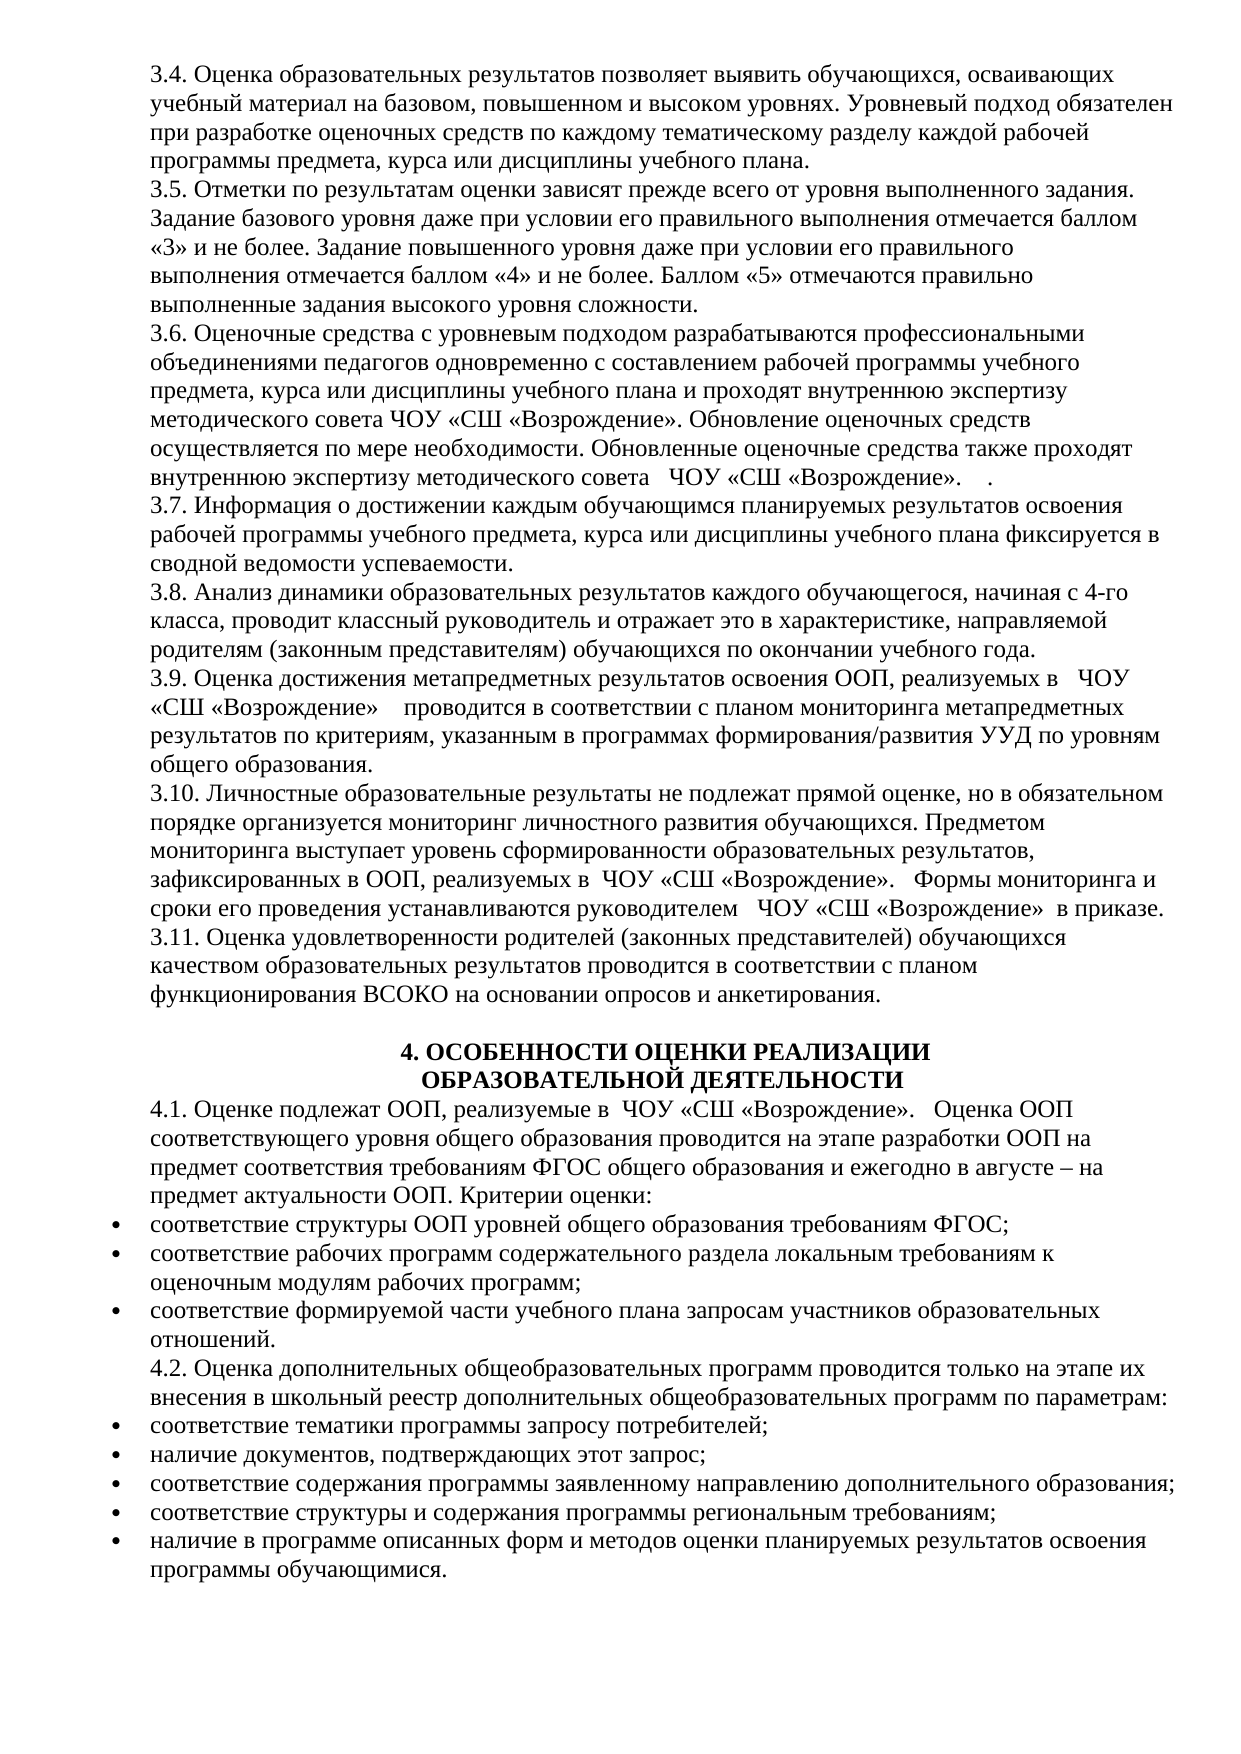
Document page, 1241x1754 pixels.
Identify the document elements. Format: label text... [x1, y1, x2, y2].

text 4.2. Оценка дополнительных общеобразовательных программ проводится только на этапе их внесения в школьный реестр дополнительных общеобразовательных программ по параметрам: [150, 1353, 1181, 1410]
list соответствие содержания программы заявленному направлению дополнительного образования; [112, 1468, 1181, 1497]
text 3.4. Оценка образовательных результатов позволяет выявить обучающихся, осваивающих учебный материал на базовом, повышенном и высоком уровнях. Уровневый подход обязателен при разработке оценочных средств по каждому тематическому разделу каждой рабочей программы предмета, курса или дисциплины учебного плана. [150, 59, 1181, 174]
list наличие в программе описанных форм и методов оценки планируемых результатов освоения программы обучающимися. [112, 1525, 1181, 1583]
text 3.11. Оценка удовлетворенности родителей (законных представителей) обучающихся качеством образовательных результатов проводится в соответствии с планом функционирования ВСОКО на основании опросов и анкетирования. [150, 922, 1181, 1008]
list соответствие структуры и содержания программы региональным требованиям; [112, 1497, 1181, 1525]
list наличие документов, подтверждающих этот запрос; [112, 1439, 1181, 1468]
list соответствие рабочих программ содержательного раздела локальным требованиям к оценочным модулям рабочих программ; [112, 1238, 1181, 1295]
text 3.10. Личностные образовательные результаты не подлежат прямой оценке, но в обязательном порядке организуется мониторинг личностного развития обучающихся. Предметом мониторинга выступает уровень сформированности образовательных результатов, зафиксированных в ООП, реализуемых в ЧОУ «СШ «Возрождение». Формы мониторинга и сроки его проведения устанавливаются руководителем ЧОУ «СШ «Возрождение» в приказе. [150, 778, 1181, 922]
text 3.5. Отметки по результатам оценки зависят прежде всего от уровня выполненного задания. Задание базового уровня даже при условии его правильного выполнения отмечается баллом «3» и не более. Задание повышенного уровня даже при условии его правильного выполнения отмечается баллом «4» и не более. Баллом «5» отмечаются правильно выполненные задания высокого уровня сложности. [150, 174, 1181, 318]
list соответствие тематики программы запросу потребителей; [112, 1410, 1181, 1439]
list соответствие структуры ООП уровней общего образования требованиям ФГОС; [112, 1209, 1181, 1238]
text 3.8. Анализ динамики образовательных результатов каждого обучающегося, начиная с 4-го класса, проводит классный руководитель и отражает это в характеристике, направляемой родителям (законным представителям) обучающихся по окончании учебного года. [150, 577, 1181, 663]
list соответствие формируемой части учебного плана запросам участников образовательных отношений. [112, 1295, 1181, 1353]
text 3.6. Оценочные средства с уровневым подходом разрабатываются профессиональными объединениями педагогов одновременно с составлением рабочей программы учебного предмета, курса или дисциплины учебного плана и проходят внутреннюю экспертизу методического совета ЧОУ «СШ «Возрождение». Обновление оценочных средств осуществляется по мере необходимости. Обновленные оценочные средства также проходят внутреннюю экспертизу методического совета ЧОУ «СШ «Возрождение». . [150, 318, 1181, 490]
text 4. ОСОБЕННОСТИ ОЦЕНКИ РЕАЛИЗАЦИИ ОБРАЗОВАТЕЛЬНОЙ ДЕЯТЕЛЬНОСТИ [150, 1037, 1181, 1094]
text 3.9. Оценка достижения метапредметных результатов освоения ООП, реализуемых в ЧОУ «СШ «Возрождение» проводится в соответствии с планом мониторинга метапредметных результатов по критериям, указанным в программах формирования/развития УУД по уровням общего образования. [150, 663, 1181, 778]
text 3.7. Информация о достижении каждым обучающимся планируемых результатов освоения рабочей программы учебного предмета, курса или дисциплины учебного плана фиксируется в сводной ведомости успеваемости. [150, 490, 1181, 577]
text 4.1. Оценке подлежат ООП, реализуемые в ЧОУ «СШ «Возрождение». Оценка ООП соответствующего уровня общего образования проводится на этапе разработки ООП на предмет соответствия требованиям ФГОС общего образования и ежегодно в августе – на предмет актуальности ООП. Критерии оценки: [150, 1094, 1181, 1209]
